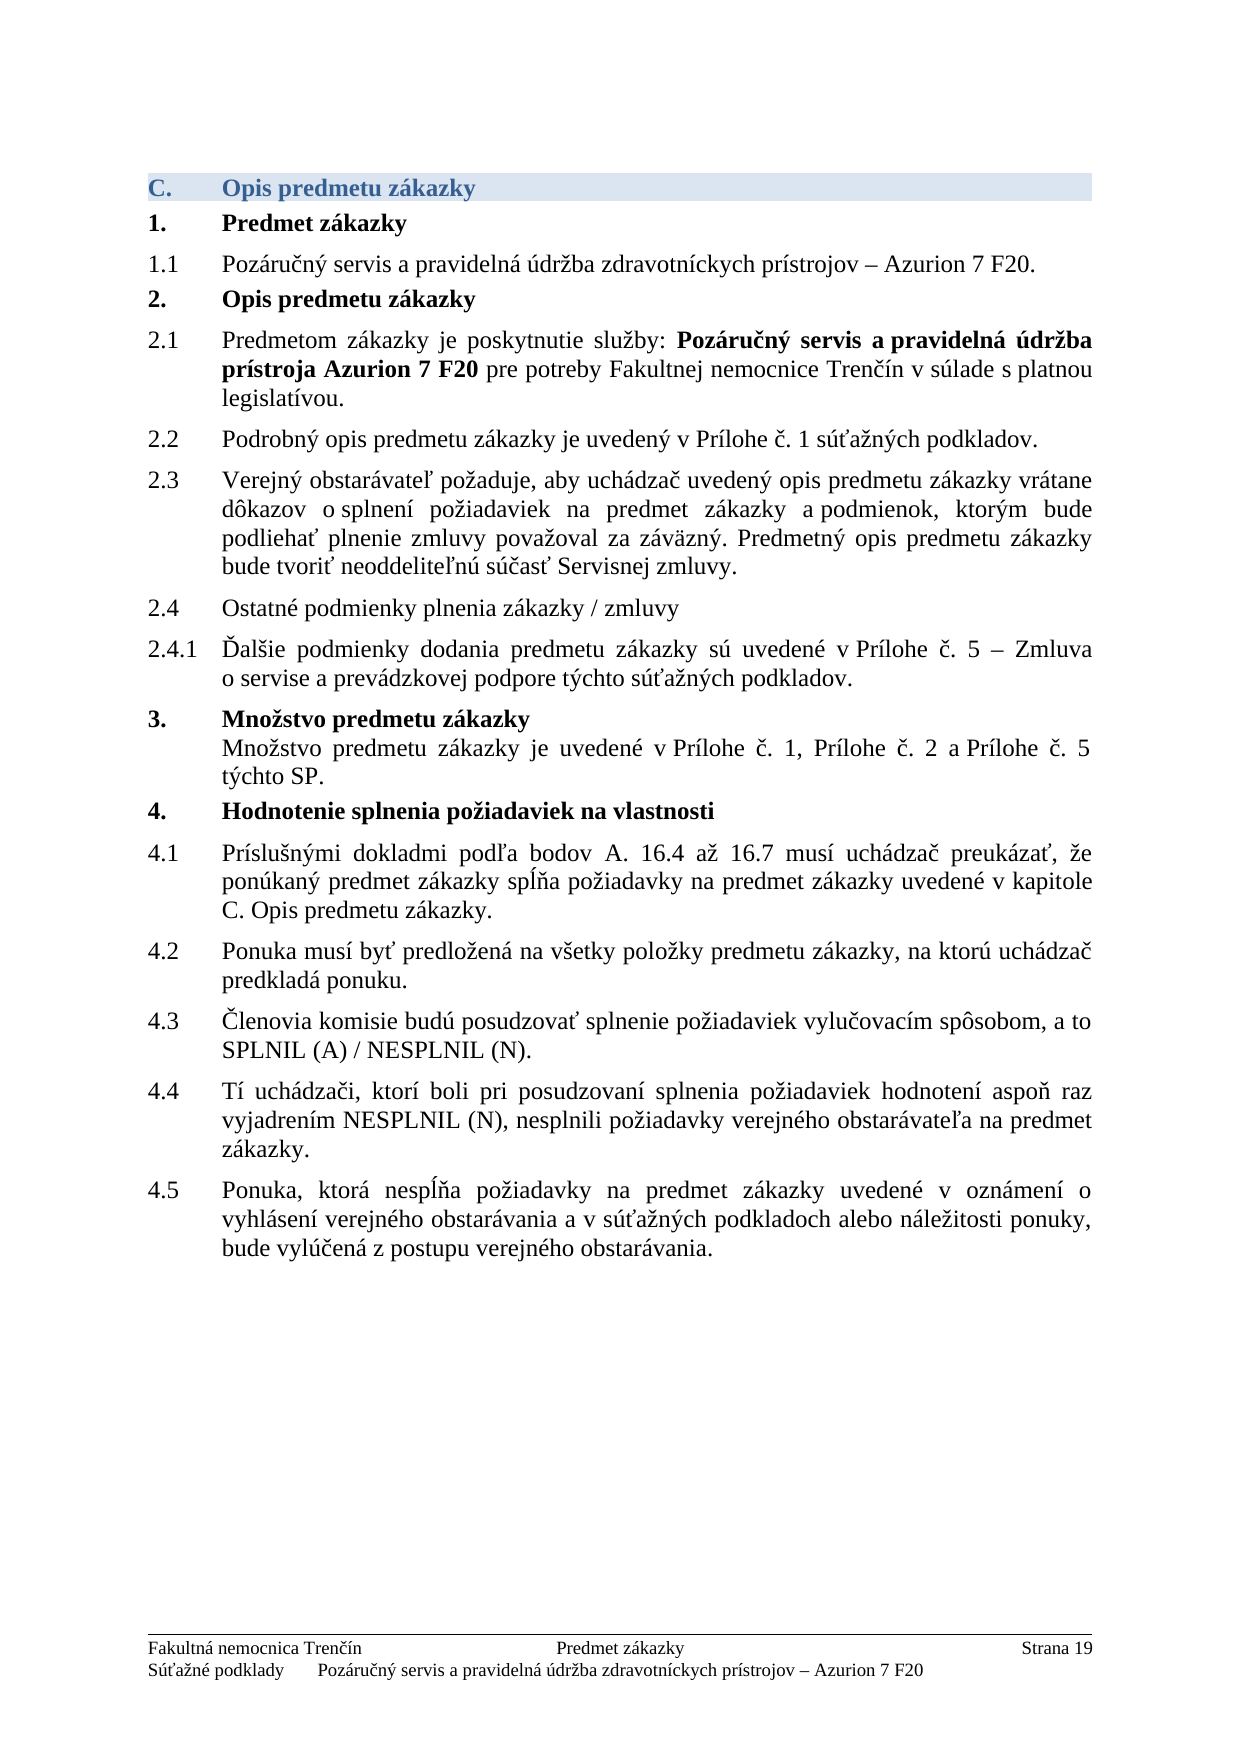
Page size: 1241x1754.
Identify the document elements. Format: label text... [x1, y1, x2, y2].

text Ostatné podmienky plnenia zákazky / zmluvy [148, 593, 1092, 621]
text Podrobný opis predmetu zákazky je uvedený v Prílohe č. 1 súťažných podkladov. [148, 424, 1092, 453]
text Príslušnými dokladmi podľa bodov A. 16.4 až 16.7 musí uchádzač preukázať, že ponúkaný predmet zákazky spĺňa požiadavky na predmet zákazky uvedené v kapitole C. Opis predmetu zákazky. [148, 838, 1092, 924]
text Členovia komisie budú posudzovať splnenie požiadaviek vylučovacím spôsobom, a to SPLNIL (A) / NESPLNIL (N). [148, 1006, 1092, 1064]
text Ponuka musí byť predložená na všetky položky predmetu zákazky, na ktorú uchádzač predkladá ponuku. [148, 936, 1092, 994]
text Pozáručný servis a pravidelná údržba zdravotníckych prístrojov – Azurion 7 F20. [148, 249, 1092, 278]
subtitle Opis predmetu zákazky [148, 173, 1092, 201]
text Verejný obstarávateľ požaduje, aby uchádzač uvedený opis predmetu zákazky vrátane dôkazov o splnení požiadaviek na predmet zákazky a podmienok, ktorým bude podliehať plnenie zmluvy považoval za záväzný. Predmetný opis predmetu zákazky bude tvoriť neoddeliteľnú súčasť Servisnej zmluvy. [148, 465, 1092, 580]
text Množstvo predmetu zákazky [148, 704, 1092, 733]
text Predmetom zákazky je poskytnutie služby: Pozáručný servis a pravidelná údržba prístroja Azurion 7 F20 pre potreby Fakultnej nemocnice Trenčín v súlade s platnou legislatívou. [148, 325, 1092, 411]
text Množstvo predmetu zákazky je uvedené v Prílohe č. 1, Prílohe č. 2 a Prílohe č. 5 týchto SP. [222, 733, 1090, 790]
text Opis predmetu zákazky [148, 284, 1092, 313]
text Ponuka, ktorá nespĺňa požiadavky na predmet zákazky uvedené v oznámení o vyhlásení verejného obstarávania a v súťažných podkladoch alebo náležitosti ponuky, bude vylúčená z postupu verejného obstarávania. [148, 1175, 1092, 1261]
text Ďalšie podmienky dodania predmetu zákazky sú uvedené v Prílohe č. 5 – Zmluva o servise a prevádzkovej podpore týchto súťažných podkladov. [148, 634, 1092, 691]
text Tí uchádzači, ktorí boli pri posudzovaní splnenia požiadaviek hodnotení aspoň raz vyjadrením NESPLNIL (N), nesplnili požiadavky verejného obstarávateľa na predmet zákazky. [148, 1076, 1092, 1163]
text Predmet zákazky [148, 208, 1092, 236]
text Hodnotenie splnenia požiadaviek na vlastnosti [148, 796, 1092, 825]
